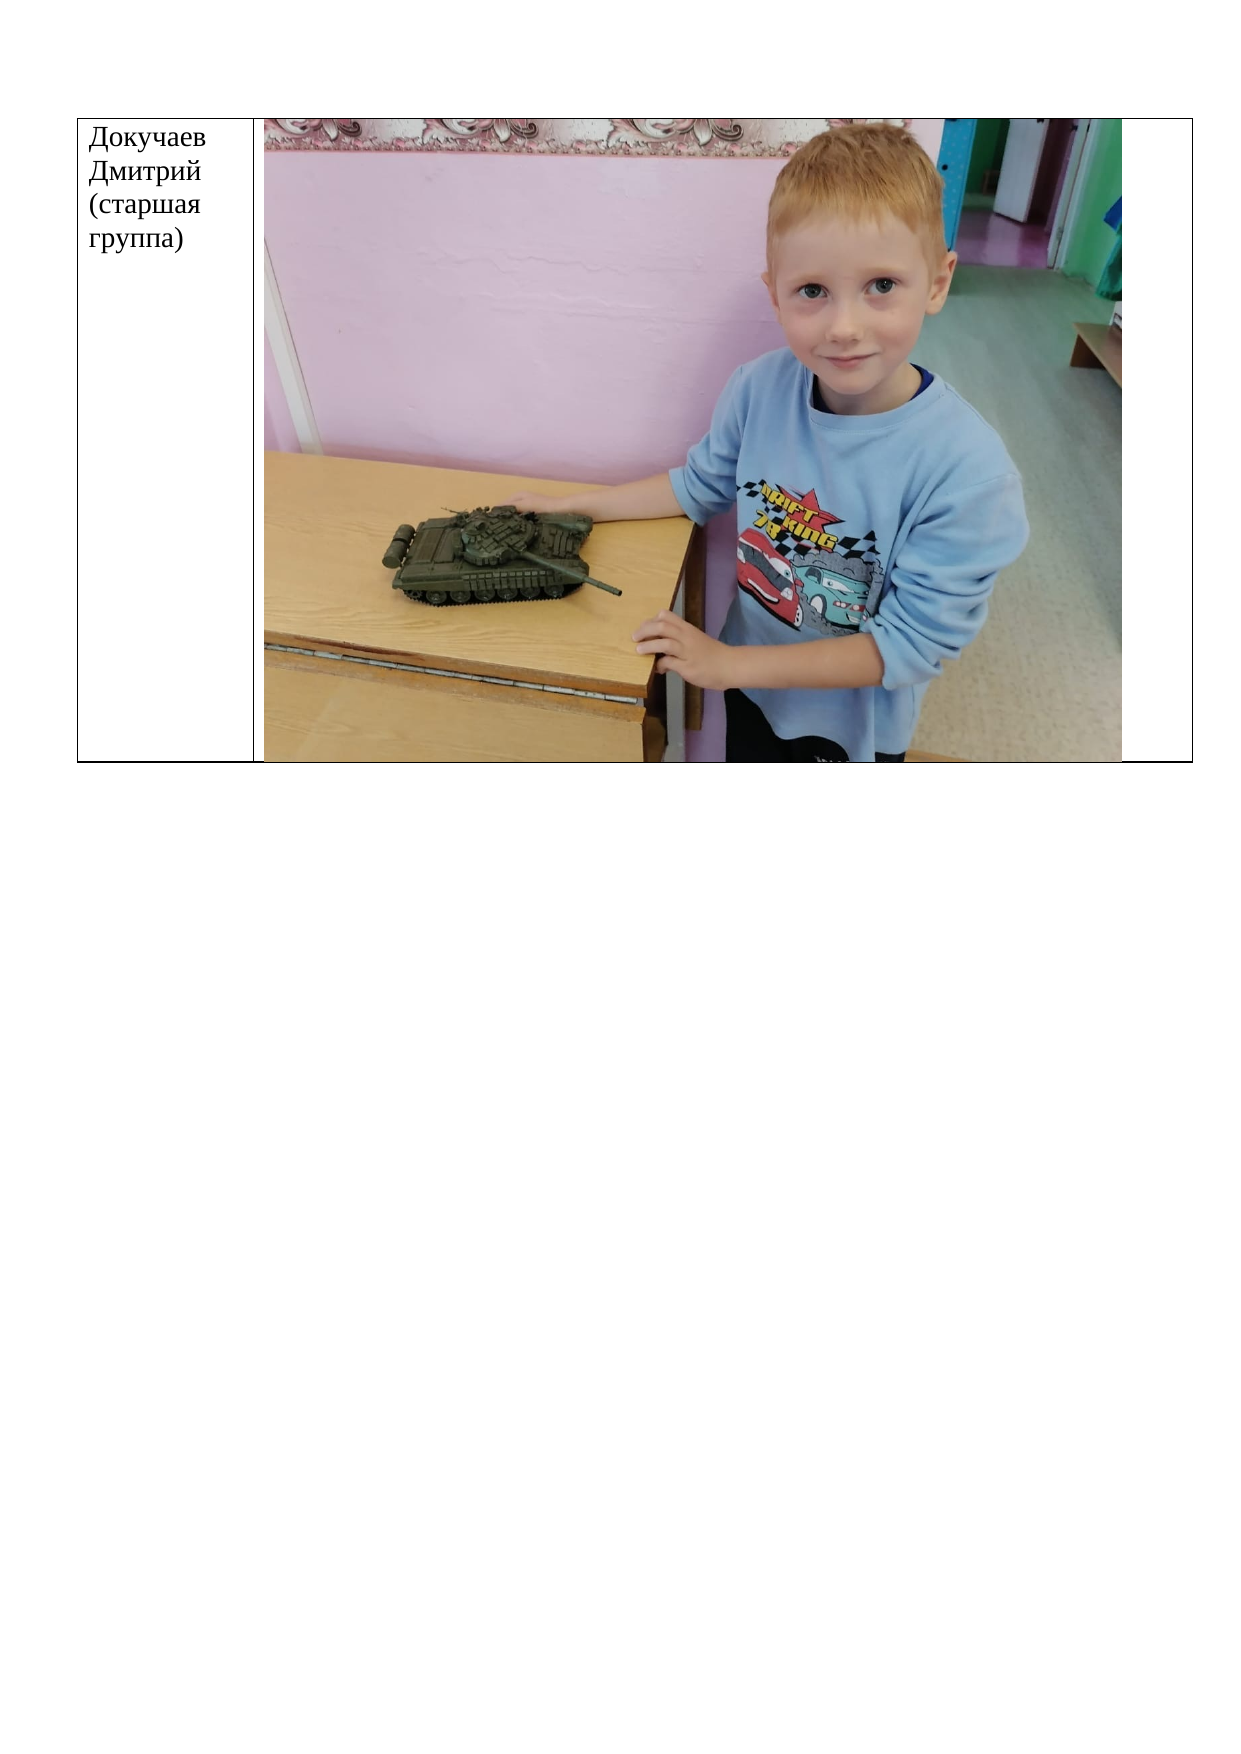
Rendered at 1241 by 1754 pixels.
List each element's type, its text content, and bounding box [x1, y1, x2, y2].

table_cell [254, 119, 264, 761]
table_cell Докучаев Дмитрий (старшая группа) [78, 119, 253, 761]
table_cell [1122, 119, 1192, 761]
picture [264, 119, 1122, 762]
